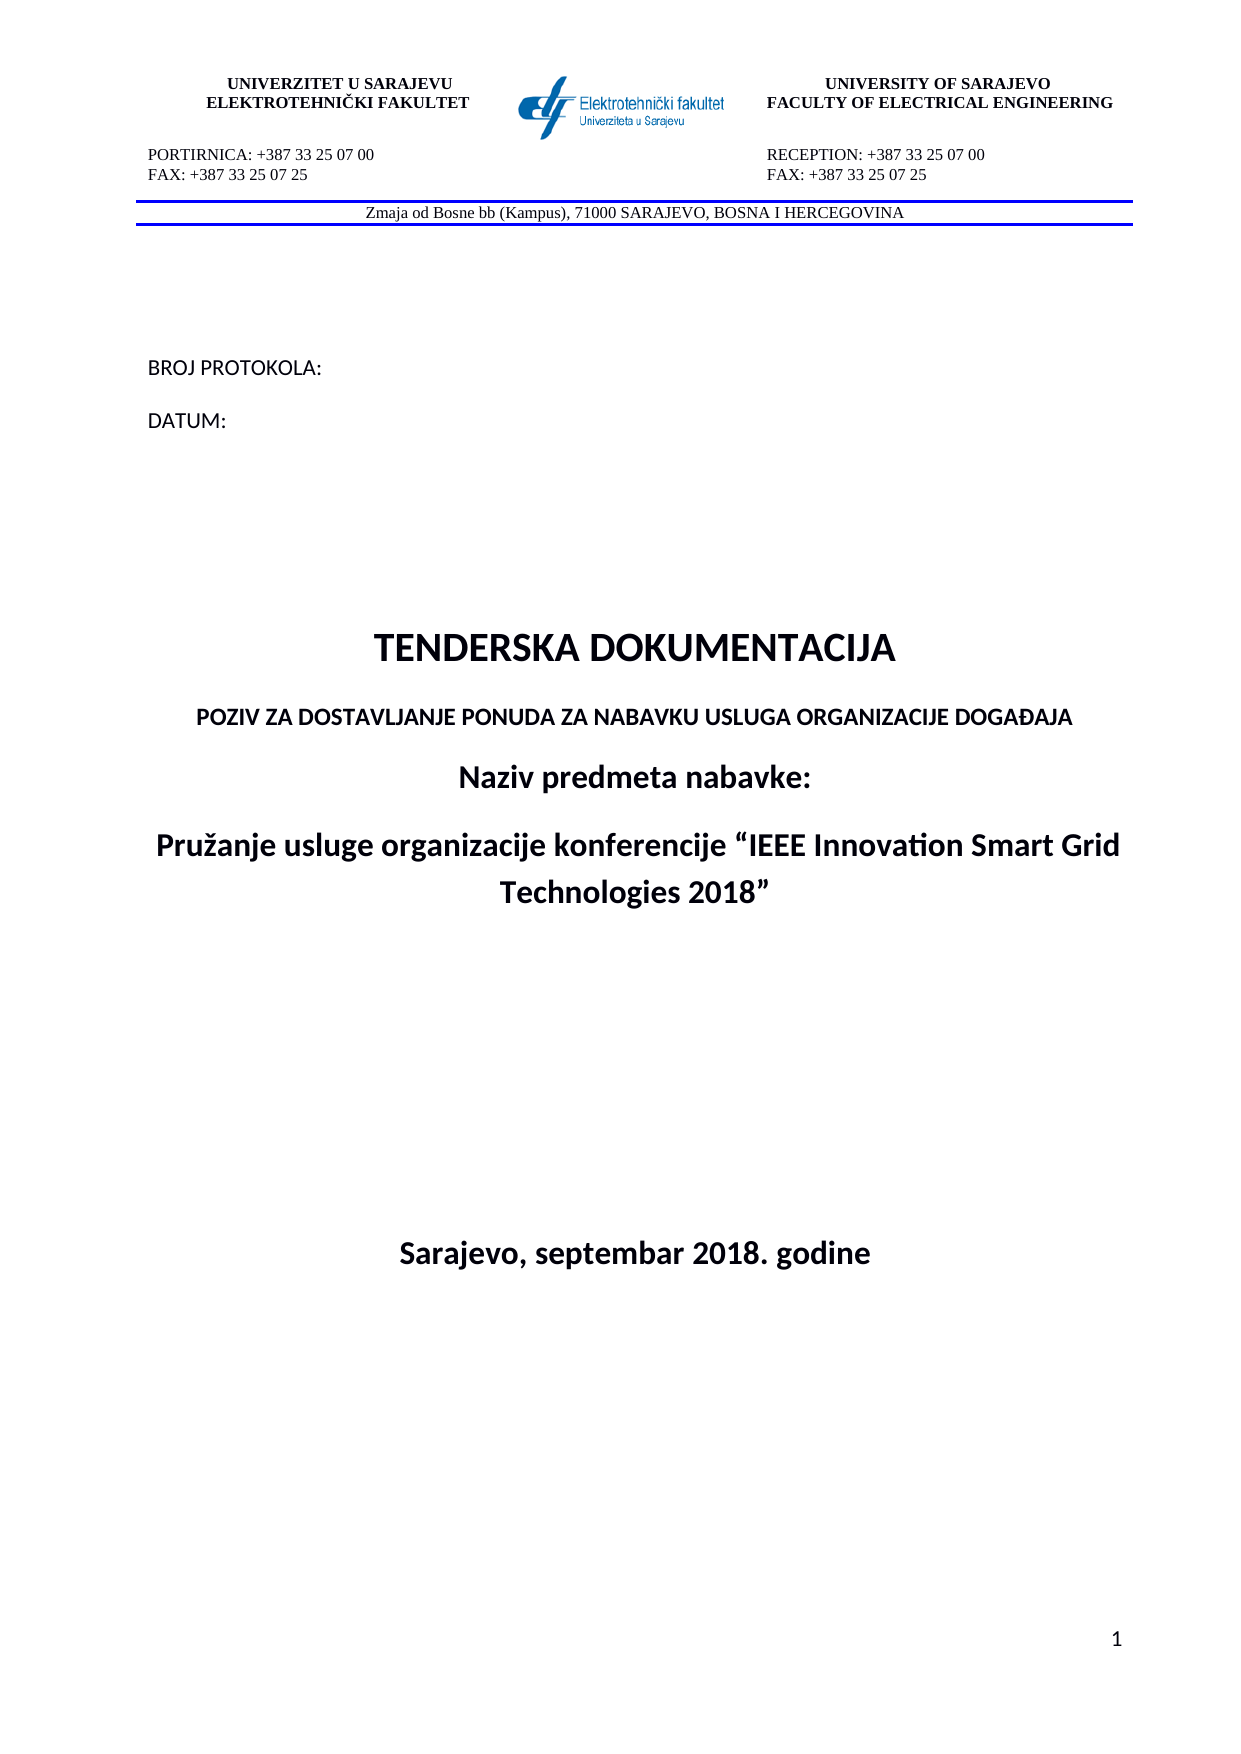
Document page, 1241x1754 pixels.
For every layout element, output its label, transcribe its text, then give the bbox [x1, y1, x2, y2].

text BROJ PROTOKOLA: [148, 353, 1122, 382]
text TENDERSKA DOKUMENTACIJA [148, 621, 1122, 672]
text Naziv predmeta nabavke: [148, 757, 1122, 797]
text DATUM: [148, 407, 1122, 434]
picture [513, 73, 724, 146]
text POZIV ZA DOSTAVLJANJE PONUDA ZA NABAVKU USLUGA ORGANIZACIJE DOGAĐAJA [148, 701, 1122, 731]
text Sarajevo, septembar 2018. godine [776, 1232, 1122, 1273]
text Pružanje usluge organizacije konferencije “IEEE Innovation Smart Grid Technologies 2018” [148, 824, 1122, 912]
text Sarajevo, septembar 2018. godine [148, 1232, 685, 1273]
